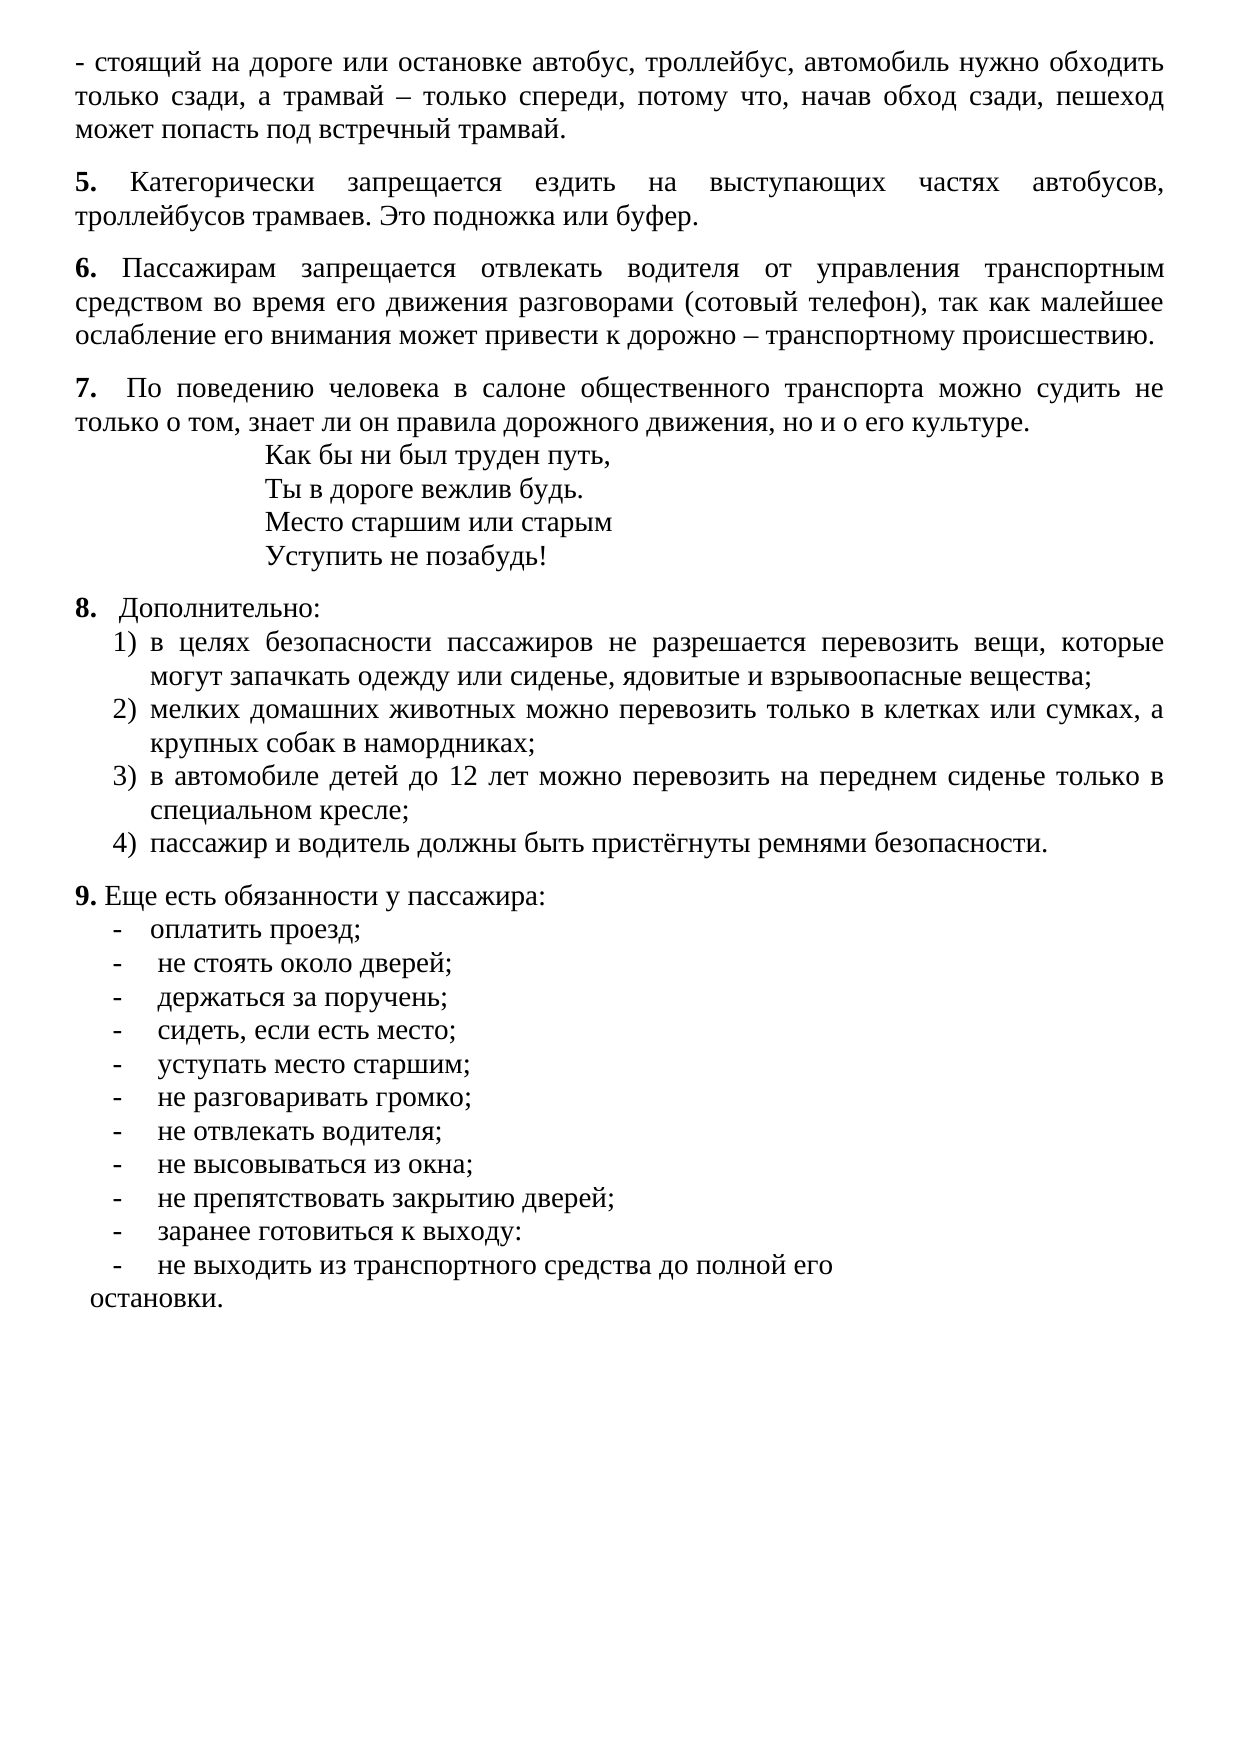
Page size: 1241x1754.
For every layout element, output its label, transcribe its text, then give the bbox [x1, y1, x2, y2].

list оплатить проезд; [112, 912, 1165, 945]
text 8. Дополнительно: [75, 591, 1165, 624]
text 6. Пассажирам запрещается отвлекать водителя от управления транспортным средством во время его движения разговорами (сотовый телефон), так как малейшее ослабление его внимания может привести к дорожно – транспортному происшествию. [75, 250, 1165, 351]
text 9. Еще есть обязанности у пассажира: [75, 878, 1165, 912]
list в автомобиле детей до 12 лет можно перевозить на переднем сиденье только в специальном кресле; [112, 758, 1165, 825]
list уступать место старшим; [112, 1046, 1165, 1079]
text остановки. [75, 1281, 1165, 1314]
list заранее готовиться к выходу: [112, 1213, 1165, 1247]
text 5. Категорически запрещается ездить на выступающих частях автобусов, троллейбусов трамваев. Это подножка или буфер. [75, 164, 1165, 231]
list не отвлекать водителя; [112, 1113, 1165, 1146]
list сидеть, если есть место; [112, 1012, 1165, 1046]
list не выходить из транспортного средства до полной его [112, 1247, 1165, 1281]
list не препятствовать закрытию дверей; [112, 1180, 1165, 1213]
list держаться за поручень; [112, 979, 1165, 1012]
list мелких домашних животных можно перевозить только в клетках или сумках, а крупных собак в намордниках; [112, 691, 1165, 758]
text 7. По поведению человека в салоне общественного транспорта можно судить не только о том, знает ли он правила дорожного движения, но и о его культуре. [75, 370, 1165, 437]
list не разговаривать громко; [112, 1079, 1165, 1113]
text Уступить не позабудь! [75, 538, 1165, 571]
list не высовываться из окна; [112, 1146, 1165, 1180]
list пассажир и водитель должны быть пристёгнуты ремнями безопасности. [112, 825, 1165, 859]
text - стоящий на дороге или остановке автобус, троллейбус, автомобиль нужно обходить только сзади, а трамвай – только спереди, потому что, начав обход сзади, пешеход может попасть под встречный трамвай. [75, 44, 1165, 145]
list не стоять около дверей; [112, 945, 1165, 979]
text Ты в дороге вежлив будь. [75, 471, 1165, 504]
list в целях безопасности пассажиров не разрешается перевозить вещи, которые могут запачкать одежду или сиденье, ядовитые и взрывоопасные вещества; [112, 624, 1165, 691]
text Как бы ни был труден путь, [75, 437, 1165, 471]
text Место старшим или старым [75, 504, 1165, 538]
